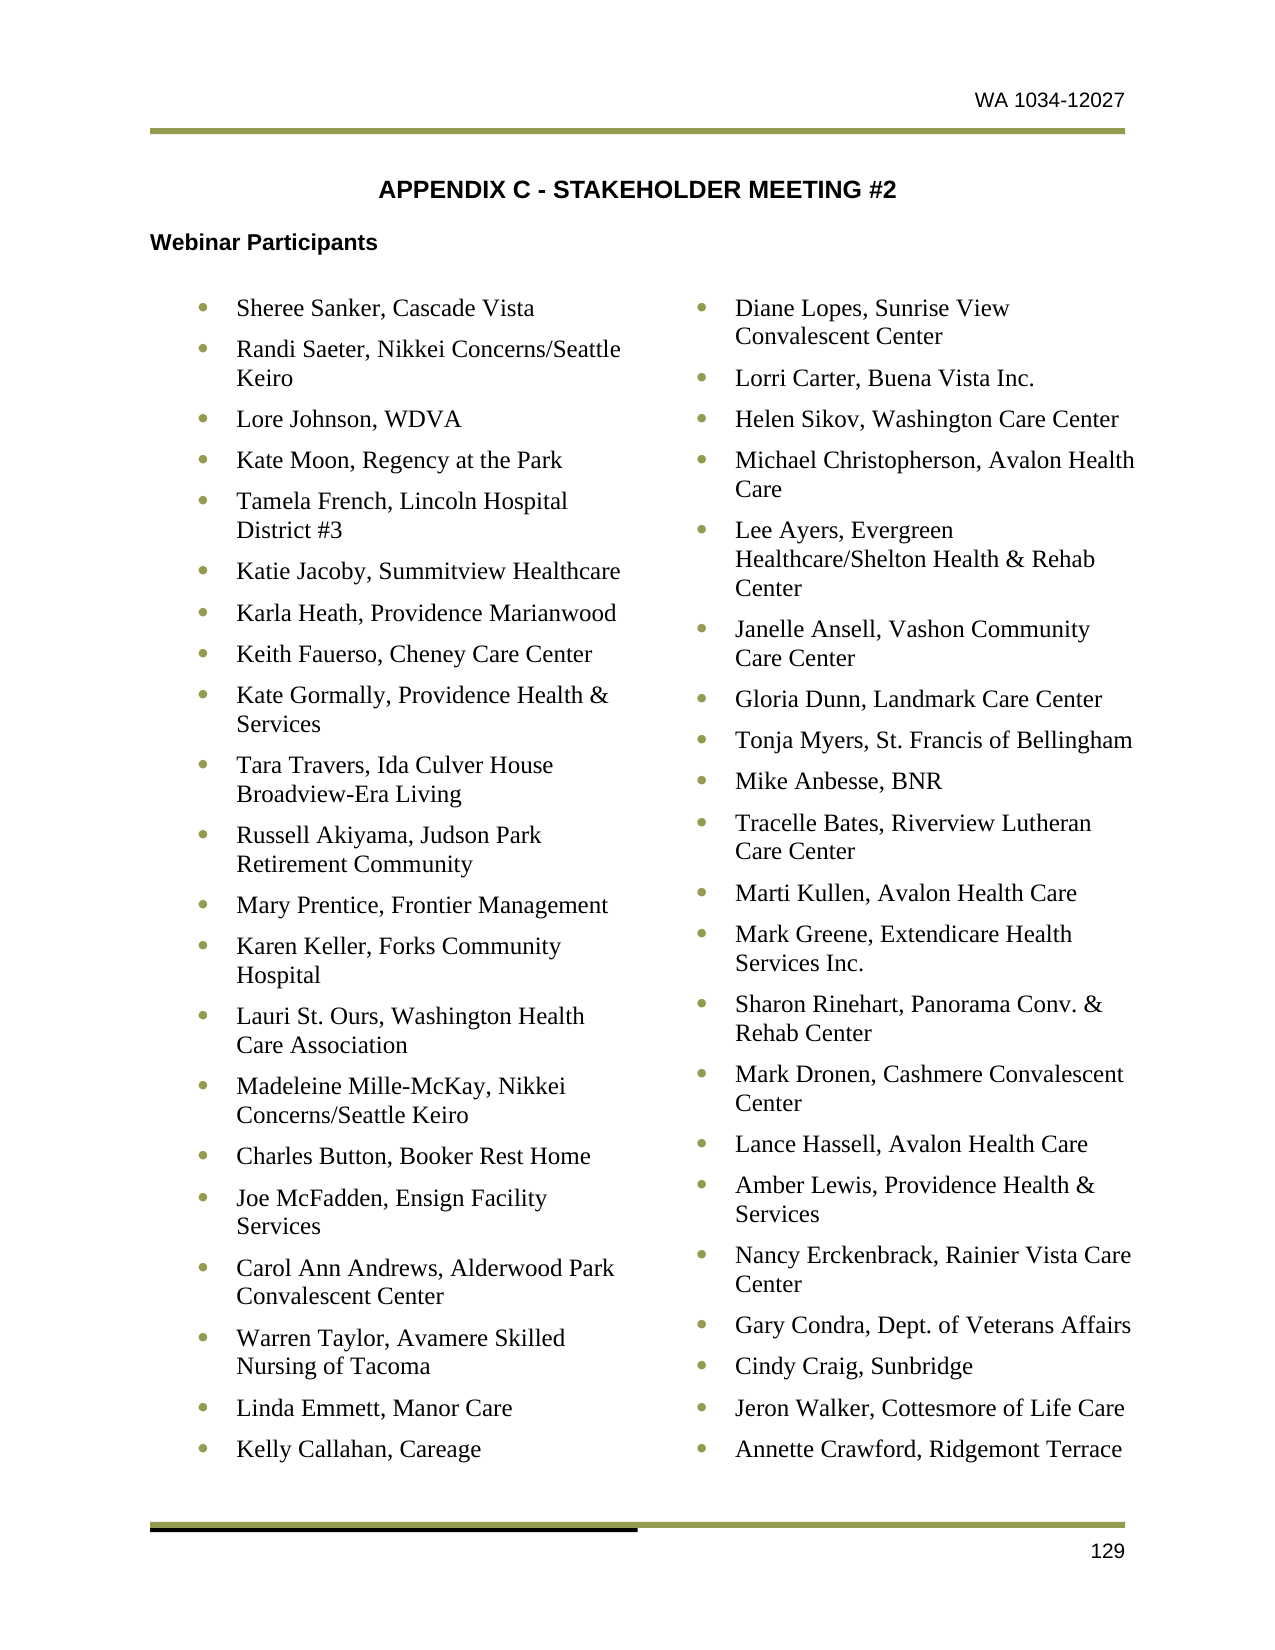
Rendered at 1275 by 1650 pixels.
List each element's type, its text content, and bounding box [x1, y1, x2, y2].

subtitle Webinar Participants [150, 229, 1125, 255]
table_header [649, 280, 1147, 1475]
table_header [150, 280, 649, 1475]
subtitle appendix C - Stakeholder Meeting #2 [150, 175, 1125, 204]
